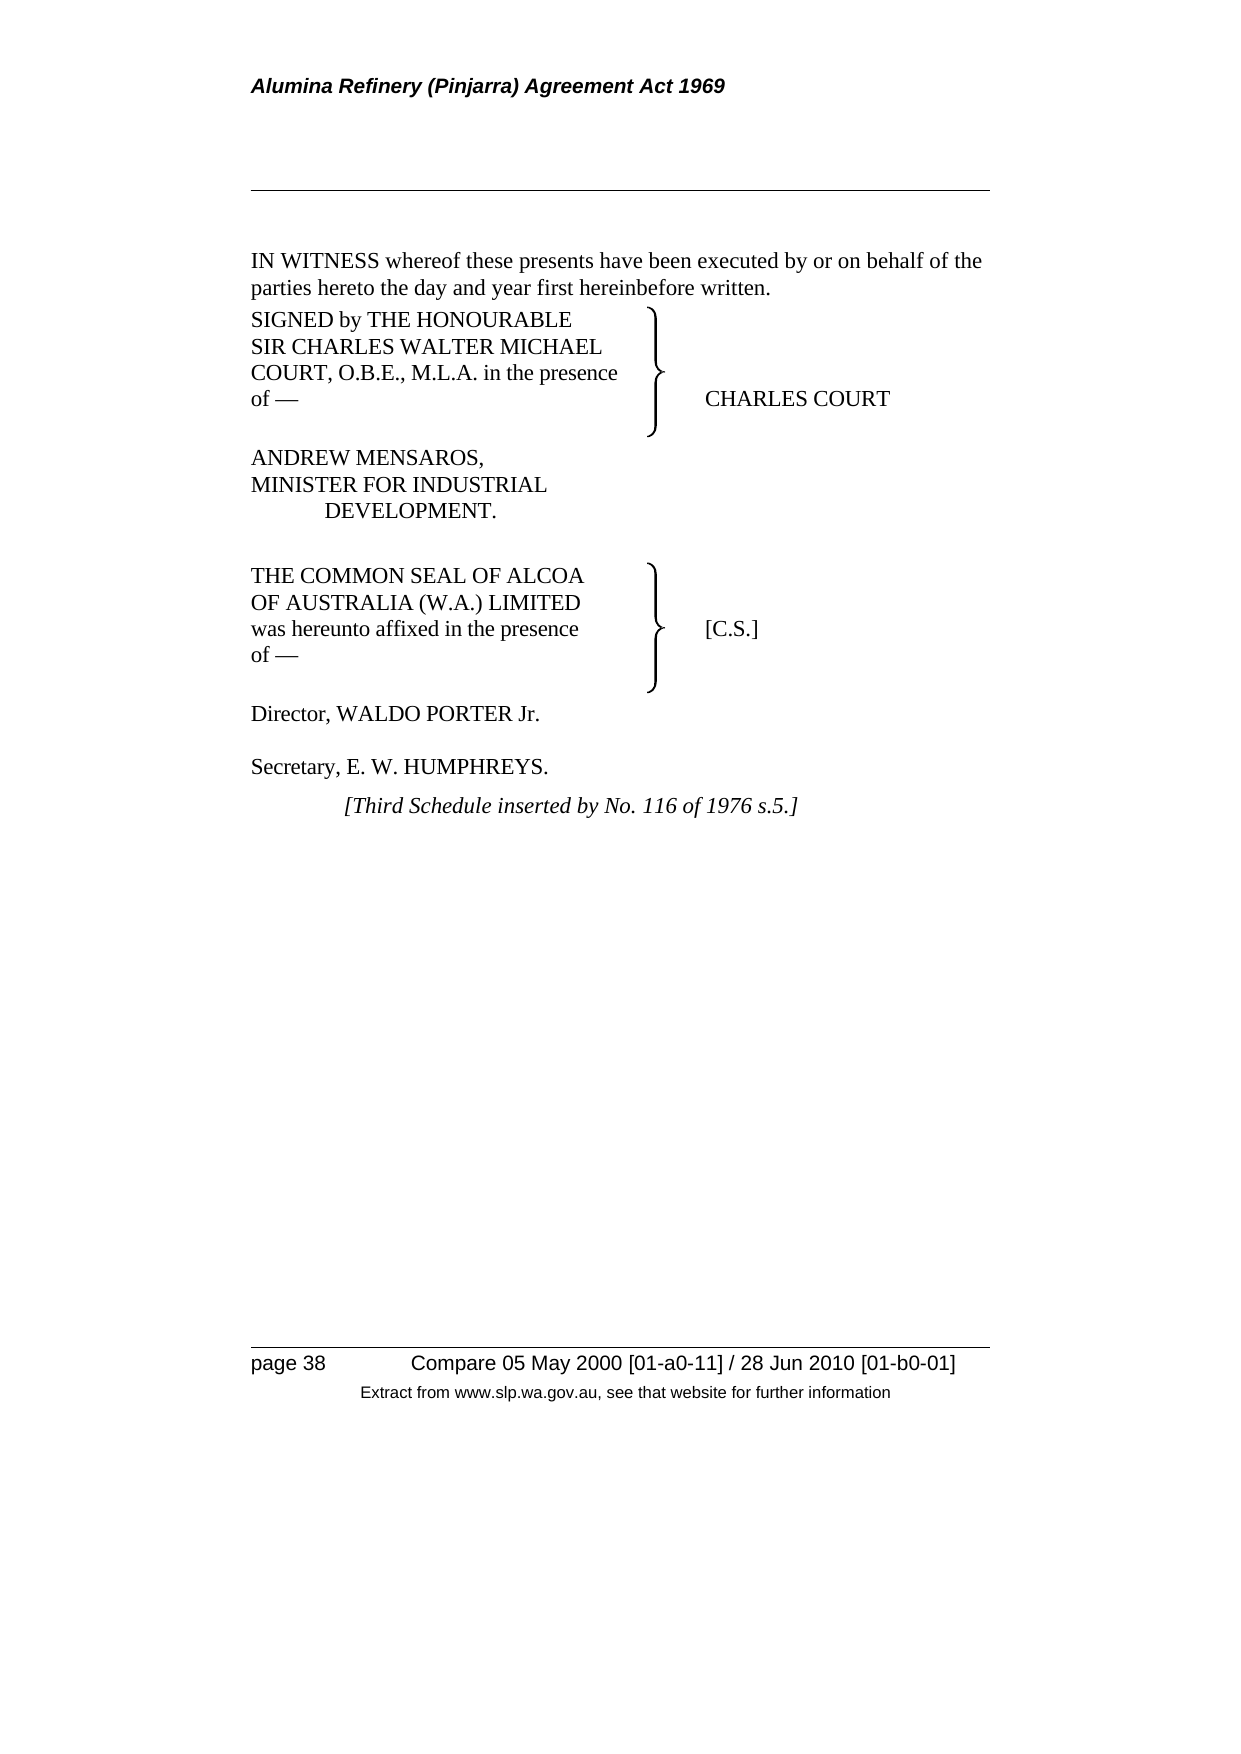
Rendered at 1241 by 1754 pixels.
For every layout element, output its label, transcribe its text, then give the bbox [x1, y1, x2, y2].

table_header THE COMMON SEAL OF ALCOA OF AUSTRALIA (W.A.) LIMITED was hereunto affixed in the presence of — Director, WALDO PORTER Jr. Secretary, E. W. HUMPHREYS. [239, 556, 634, 779]
text IN WITNESS whereof these presents have been executed by or on behalf of the parties hereto the day and year first hereinbefore written. [251, 247, 990, 300]
table_header [635, 300, 693, 523]
table_header SIGNED by THE HONOURABLE SIR CHARLES WALTER MICHAEL COURT, O.B.E., M.L.A. in the presence of — ANDREW MENSAROS, MINISTER FOR INDUSTRIAL DEVELOPMENT. [239, 300, 634, 523]
text [Third Schedule inserted by No. 116 of 1976 s.5.] [251, 792, 990, 818]
table_header CHARLES COURT [694, 300, 974, 523]
table_header [C.S.] [694, 556, 974, 779]
table_header [635, 556, 693, 779]
